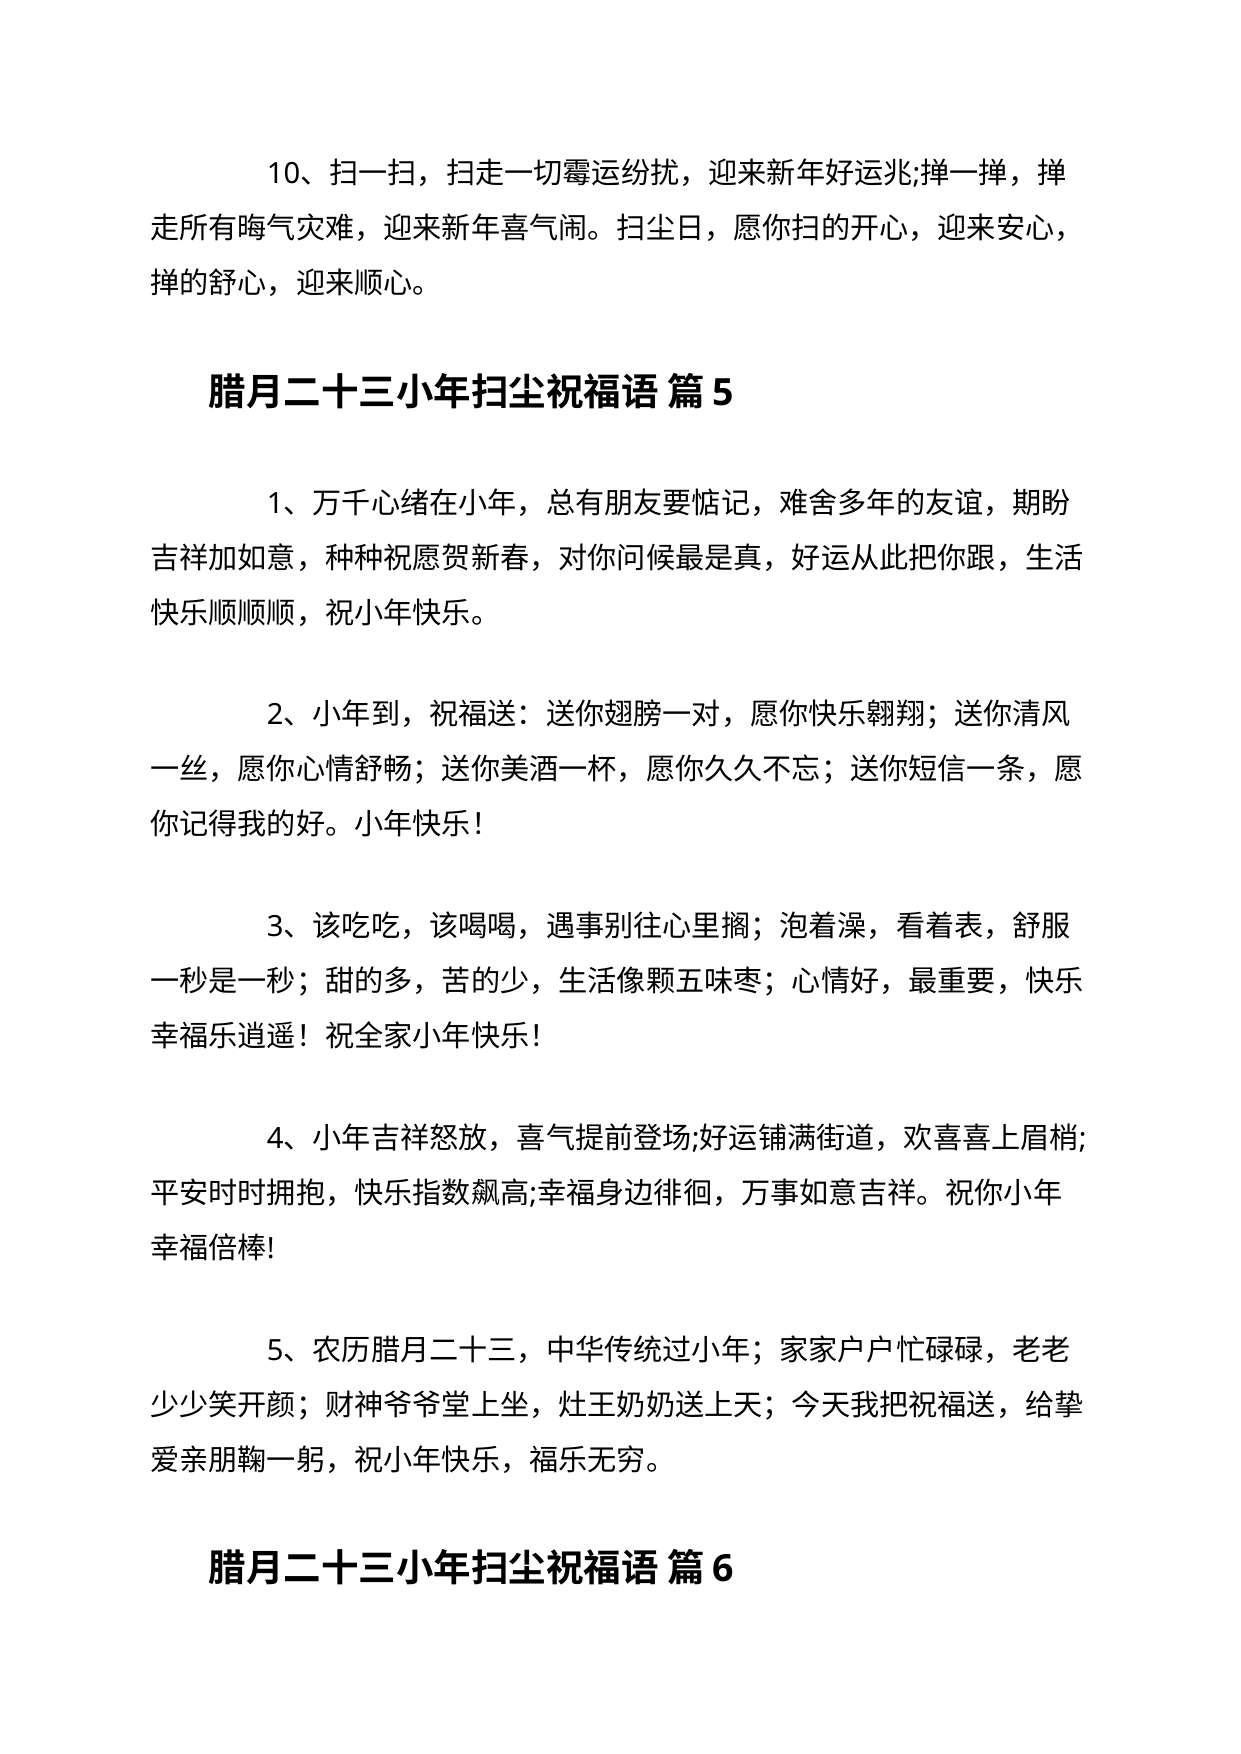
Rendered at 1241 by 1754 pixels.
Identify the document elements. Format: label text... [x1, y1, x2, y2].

text 1、万千心绪在小年，总有朋友要惦记，难舍多年的友谊，期盼吉祥加如意，种种祝愿贺新春，对你问候最是真，好运从此把你跟，生活快乐顺顺顺，祝小年快乐。 [150, 479, 1090, 631]
text 腊月二十三小年扫尘祝福语 篇6 [150, 1538, 1090, 1592]
text 5、农历腊月二十三，中华传统过小年；家家户户忙碌碌，老老少少笑开颜；财神爷爷堂上坐，灶王奶奶送上天；今天我把祝福送，给挚爱亲朋鞠一躬，祝小年快乐，福乐无穷。 [150, 1326, 1090, 1478]
text 2、小年到，祝福送：送你翅膀一对，愿你快乐翱翔；送你清风一丝，愿你心情舒畅；送你美酒一杯，愿你久久不忘；送你短信一条，愿你记得我的好。小年快乐！ [150, 691, 1090, 843]
text 10、扫一扫，扫走一切霉运纷扰，迎来新年好运兆;掸一掸，掸走所有晦气灾难，迎来新年喜气闹。扫尘日，愿你扫的开心，迎来安心，掸的舒心，迎来顺心。 [150, 150, 1090, 302]
text 腊月二十三小年扫尘祝福语 篇5 [150, 362, 1090, 416]
text 3、该吃吃，该喝喝，遇事别往心里搁；泡着澡，看着表，舒服一秒是一秒；甜的多，苦的少，生活像颗五味枣；心情好，最重要，快乐幸福乐逍遥！祝全家小年快乐！ [150, 903, 1090, 1055]
text 4、小年吉祥怒放，喜气提前登场;好运铺满街道，欢喜喜上眉梢;平安时时拥抱，快乐指数飙高;幸福身边徘徊，万事如意吉祥。祝你小年幸福倍棒! [150, 1114, 1090, 1267]
